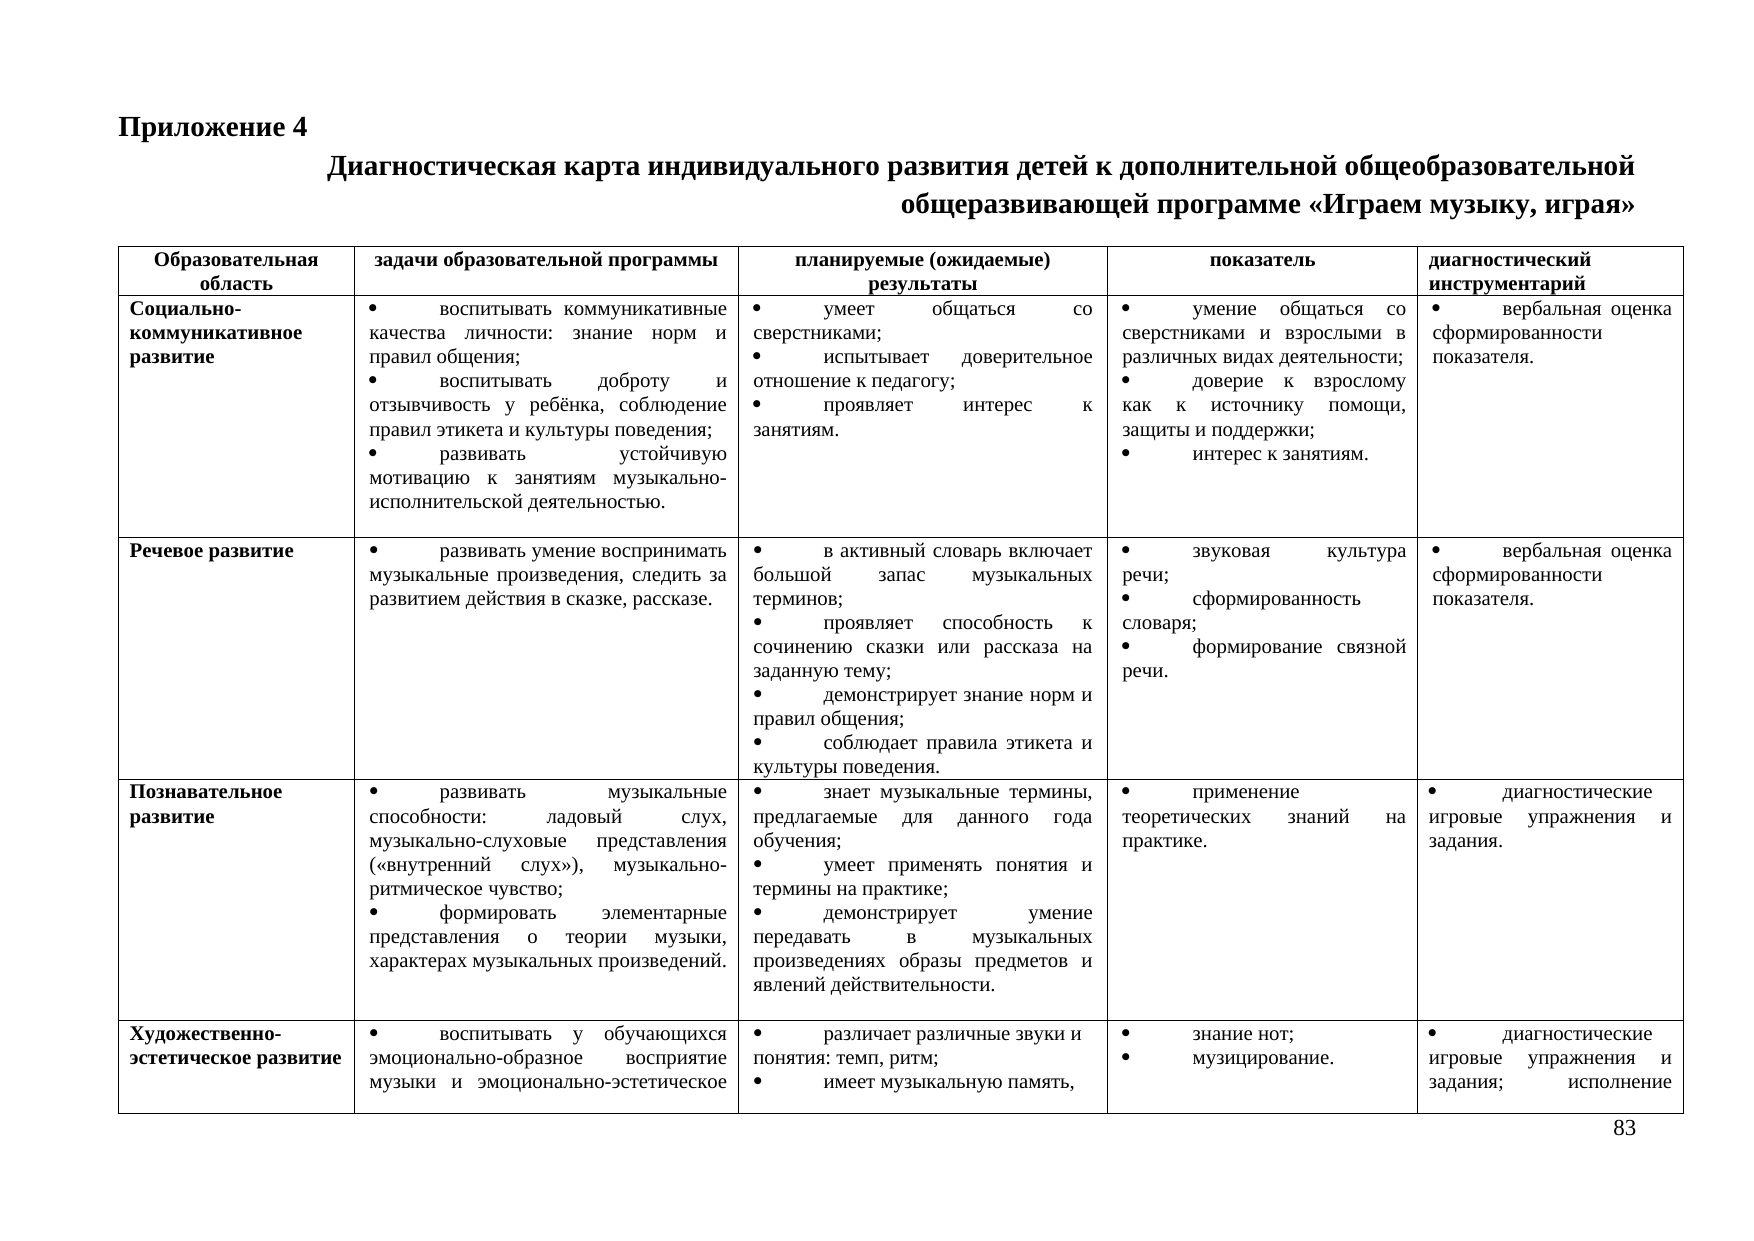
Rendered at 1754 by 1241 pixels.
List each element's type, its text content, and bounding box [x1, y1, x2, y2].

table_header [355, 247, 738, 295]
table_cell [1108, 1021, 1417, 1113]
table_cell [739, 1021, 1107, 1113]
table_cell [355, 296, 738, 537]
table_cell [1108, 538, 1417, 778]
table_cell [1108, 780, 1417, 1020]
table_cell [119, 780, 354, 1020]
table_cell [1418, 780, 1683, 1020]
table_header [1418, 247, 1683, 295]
text Диагностическая карта индивидуального развития детей к дополнительной общеобразовательной общеразвивающей программе «Играем музыку, играя» [118, 148, 1636, 220]
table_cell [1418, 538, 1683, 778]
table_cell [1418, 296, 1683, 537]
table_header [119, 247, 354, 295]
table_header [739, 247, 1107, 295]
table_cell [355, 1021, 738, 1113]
subtitle Приложение 4 [118, 109, 1636, 143]
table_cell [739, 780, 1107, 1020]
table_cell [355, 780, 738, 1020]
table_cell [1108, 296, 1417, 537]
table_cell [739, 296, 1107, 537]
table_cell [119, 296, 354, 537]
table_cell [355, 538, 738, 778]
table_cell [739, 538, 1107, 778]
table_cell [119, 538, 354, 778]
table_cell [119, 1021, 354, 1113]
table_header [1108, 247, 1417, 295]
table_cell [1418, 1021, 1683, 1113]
